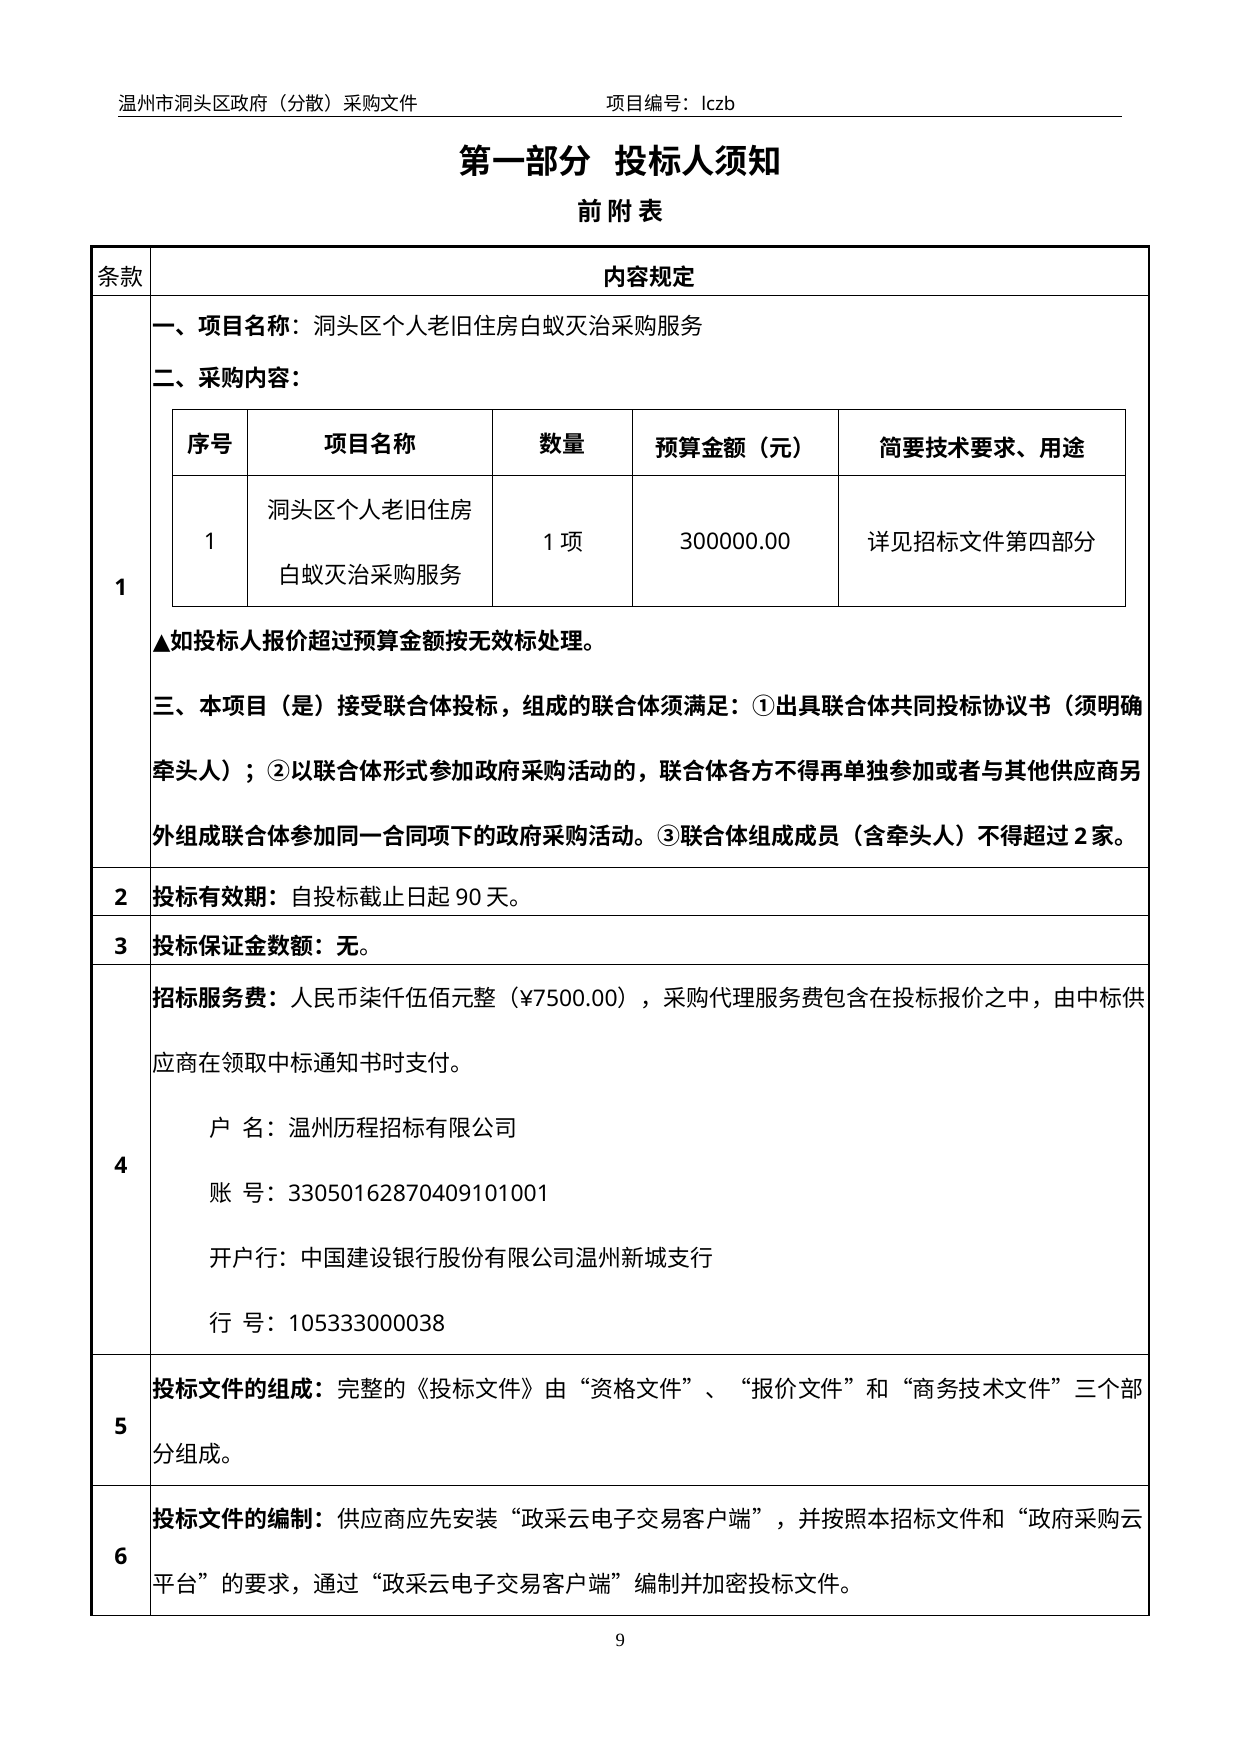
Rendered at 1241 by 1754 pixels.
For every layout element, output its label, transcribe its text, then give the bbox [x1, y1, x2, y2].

table_cell 1 [93, 296, 150, 867]
text 前 附 表 [118, 191, 1122, 227]
table_cell 5 [93, 1355, 150, 1485]
table_cell 投标文件的组成：完整的《投标文件》由“资格文件”、“报价文件”和“商务技术文件”三个部分组成。 [151, 1355, 1148, 1485]
table_cell 3 [93, 916, 150, 964]
table_cell 投标保证金数额：无。 [151, 916, 1148, 964]
table_header 内容规定 [151, 248, 1148, 295]
table_cell 招标服务费：人民币柒仟伍佰元整（¥7500.00），采购代理服务费包含在投标报价之中，由中标供应商在领取中标通知书时支付。 户 名：温州历程招标有限公司 账 号：33050162870409101001 开户行：中国建设银行股份有限公司温州新城支行 行 号：105333000038 [151, 965, 1148, 1354]
table_cell 一、项目名称：洞头区个人老旧住房白蚁灭治采购服务 二、采购内容： ▲如投标人报价超过预算金额按无效标处理。 三、本项目（是）接受联合体投标，组成的联合体须满足：①出具联合体共同投标协议书（须明确牵头人）；②以联合体形式参加政府采购活动的，联合体各方不得再单独参加或者与其他供应商另外组成联合体参加同一合同项下的政府采购活动。③联合体组成成员（含牵头人）不得超过2家。 [151, 296, 1148, 867]
table_cell 2 [93, 868, 150, 915]
table_cell 投标文件的编制：供应商应先安装“政采云电子交易客户端”，并按照本招标文件和“政府采购云平台”的要求，通过“政采云电子交易客户端”编制并加密投标文件。 [151, 1486, 1148, 1615]
subtitle 第一部分 投标人须知 [118, 126, 1122, 191]
table_cell 4 [93, 965, 150, 1354]
table_cell 投标有效期：自投标截止日起90天。 [151, 868, 1148, 915]
table_header 条款 [93, 248, 150, 295]
table_cell 6 [93, 1486, 150, 1615]
